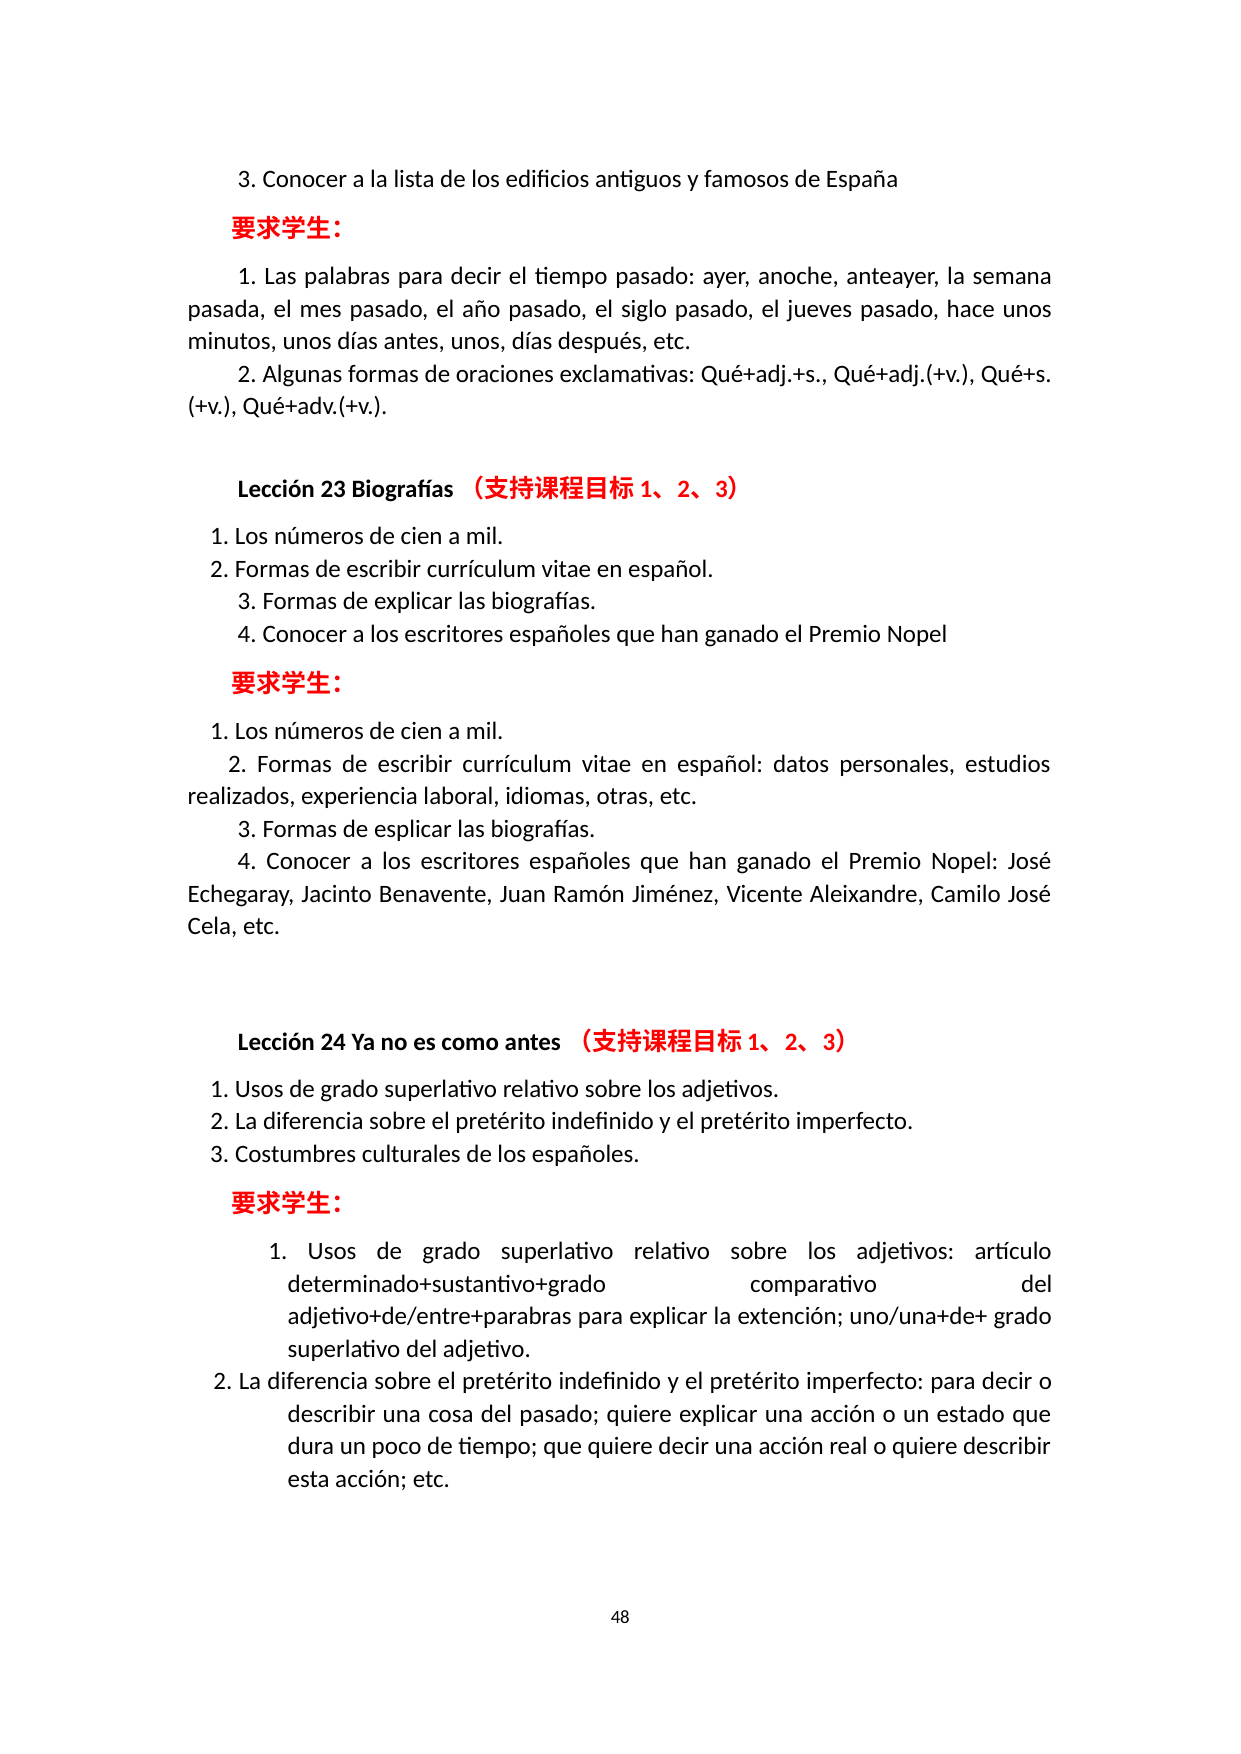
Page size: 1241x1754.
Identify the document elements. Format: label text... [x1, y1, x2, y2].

text 2. Formas de escribir currículum vitae en español: datos personales, estudios realizados, experiencia laboral, idiomas, otras, etc. [187, 747, 1053, 812]
text 2. Algunas formas de oraciones exclamativas: Qué+adj.+s., Qué+adj.(+v.), Qué+s.(+v.), Qué+adv.(+v.). [187, 357, 1053, 422]
text 3. Formas de esplicar las biografías. [187, 812, 1053, 844]
text Lección 24 Ya no es como antes （支持课程目标1、2、3） [187, 1007, 1053, 1072]
text 1. Usos de grado superlativo relativo sobre los adjetivos. [187, 1072, 1053, 1104]
text Lección 23 Biografías （支持课程目标1、2、3） [187, 454, 1053, 519]
text 4. Conocer a los escritores españoles que han ganado el Premio Nopel [187, 617, 1053, 649]
text 3. Formas de explicar las biografías. [187, 584, 1053, 617]
text 1. Usos de grado superlativo relativo sobre los adjetivos: artículo determinado+sustantivo+grado comparativo del adjetivo+de/entre+parabras para explicar la extención; uno/una+de+ grado superlativo del adjetivo. [187, 1234, 1053, 1364]
text 1. Los números de cien a mil. [187, 714, 1053, 747]
text 4. Conocer a los escritores españoles que han ganado el Premio Nopel: José Echegaray, Jacinto Benavente, Juan Ramón Jiménez, Vicente Aleixandre, Camilo José Cela, etc. [187, 844, 1053, 942]
text 3. Costumbres culturales de los españoles. [187, 1137, 1053, 1169]
text 要求学生： [231, 1169, 1053, 1234]
text 1. Los números de cien a mil. [187, 519, 1053, 552]
text 要求学生： [231, 194, 1053, 259]
text 3. Conocer a la lista de los edificios antiguos y famosos de España [187, 162, 1053, 194]
text 2. Formas de escribir currículum vitae en español. [187, 552, 1053, 584]
text 1. Las palabras para decir el tiempo pasado: ayer, anoche, anteayer, la semana pasada, el mes pasado, el año pasado, el siglo pasado, el jueves pasado, hace unos minutos, unos días antes, unos, días después, etc. [187, 259, 1053, 357]
text 2. La diferencia sobre el pretérito indefinido y el pretérito imperfecto: para decir o describir una cosa del pasado; quiere explicar una acción o un estado que dura un poco de tiempo; que quiere decir una acción real o quiere describir esta acción; etc. [187, 1364, 1053, 1494]
text 要求学生： [231, 649, 1053, 714]
text 2. La diferencia sobre el pretérito indefinido y el pretérito imperfecto. [187, 1104, 1053, 1137]
